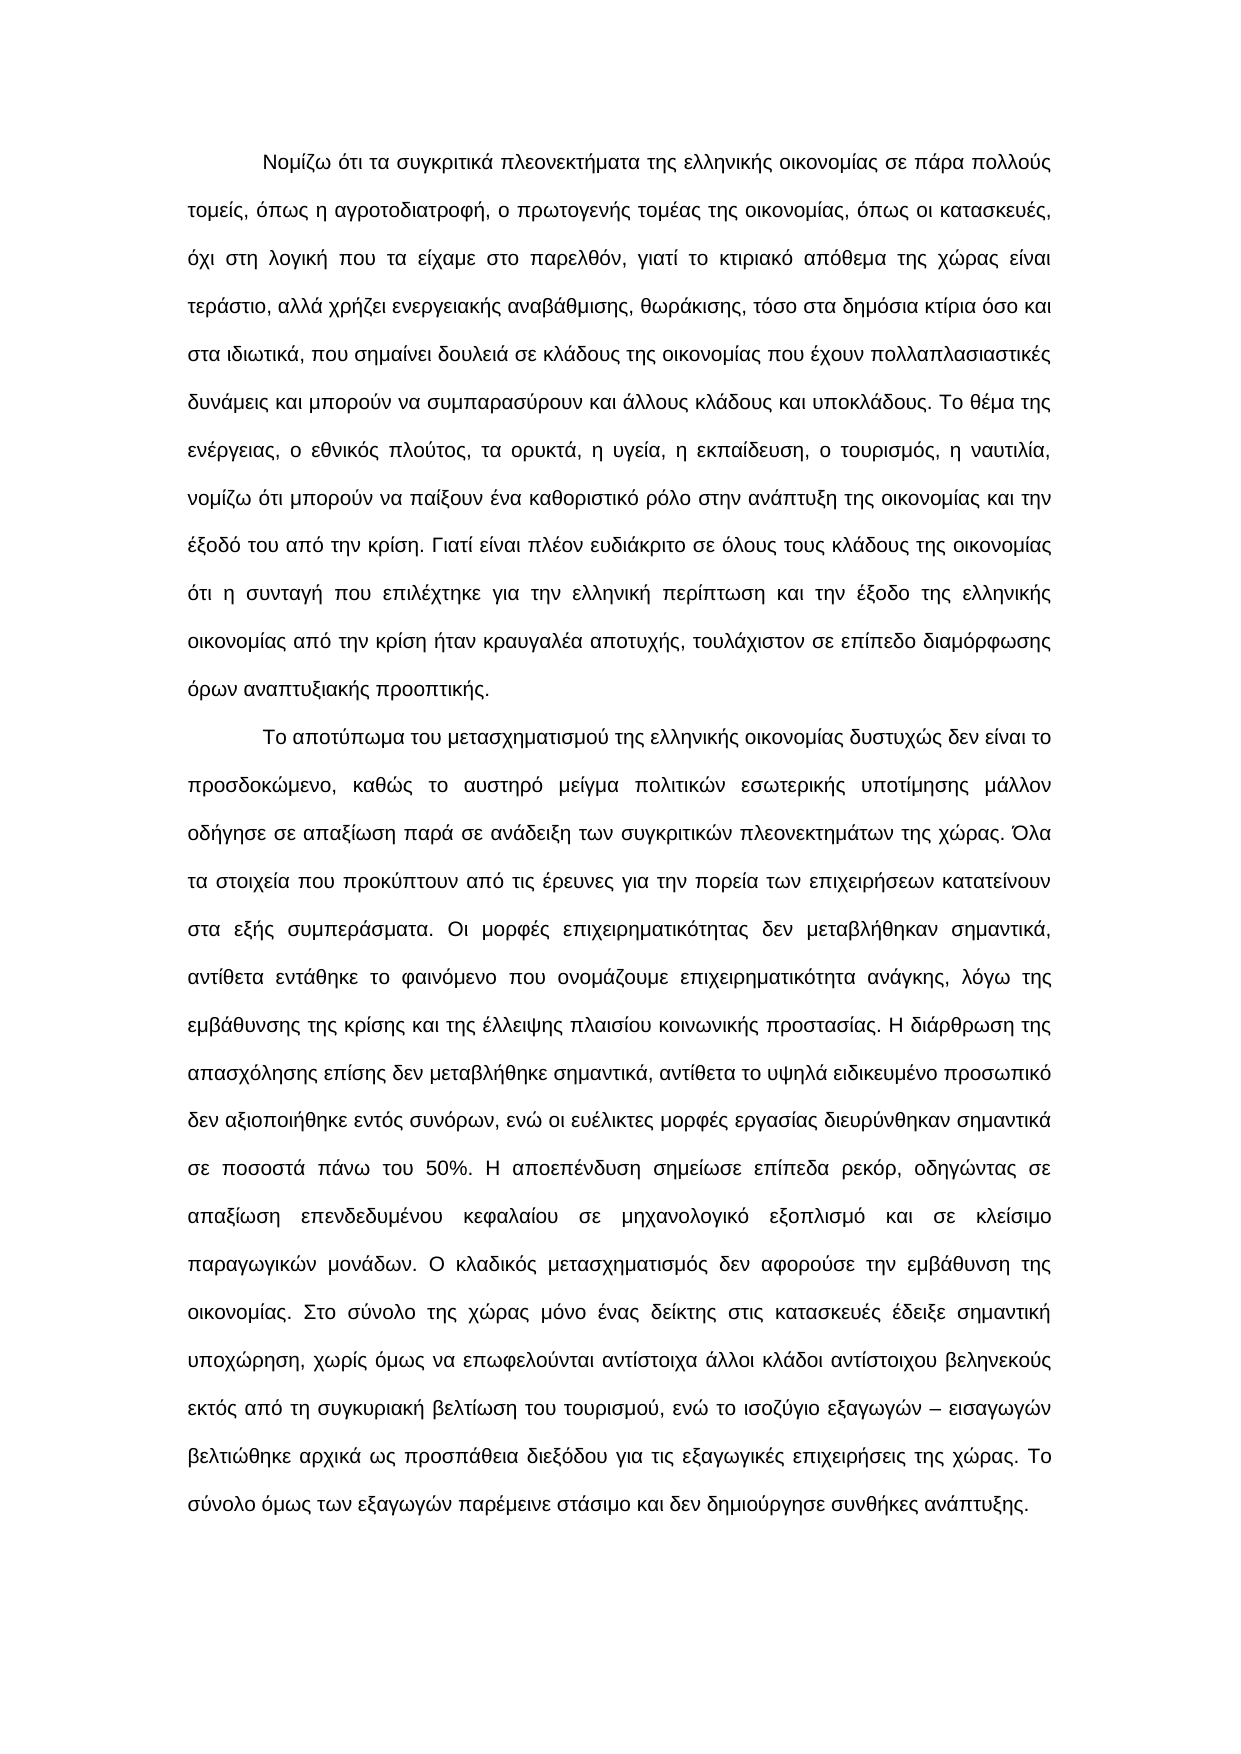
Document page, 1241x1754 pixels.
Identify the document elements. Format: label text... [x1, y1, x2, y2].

text Νομίζω ότι τα συγκριτικά πλεονεκτήματα της ελληνικής οικονομίας σε πάρα πολλούς τομείς, όπως η αγροτοδιατροφή, ο πρωτογενής τομέας της οικονομίας, όπως οι κατασκευές, όχι στη λογική που τα είχαμε στο παρελθόν, γιατί το κτιριακό απόθεμα της χώρας είναι τεράστιο, αλλά χρήζει ενεργειακής αναβάθμισης, θωράκισης, τόσο στα δημόσια κτίρια όσο και στα ιδιωτικά, που σημαίνει δουλειά σε κλάδους της οικονομίας που έχουν πολλαπλασιαστικές δυνάμεις και μπορούν να συμπαρασύρουν και άλλους κλάδους και υποκλάδους. Το θέμα της ενέργειας, ο εθνικός πλούτος, τα ορυκτά, η υγεία, η εκπαίδευση, ο τουρισμός, η ναυτιλία, νομίζω ότι μπορούν να παίξουν ένα καθοριστικό ρόλο στην ανάπτυξη της οικονομίας και την έξοδό του από την κρίση. Γιατί είναι πλέον ευδιάκριτο σε όλους τους κλάδους της οικονομίας ότι η συνταγή που επιλέχτηκε για την ελληνική περίπτωση και την έξοδο της ελληνικής οικονομίας από την κρίση ήταν κραυγαλέα αποτυχής, τουλάχιστον σε επίπεδο διαμόρφωσης όρων αναπτυξιακής προοπτικής. [187, 150, 1053, 701]
text Το αποτύπωμα του μετασχηματισμού της ελληνικής οικονομίας δυστυχώς δεν είναι το προσδοκώμενο, καθώς το αυστηρό μείγμα πολιτικών εσωτερικής υποτίμησης μάλλον οδήγησε σε απαξίωση παρά σε ανάδειξη των συγκριτικών πλεονεκτημάτων της χώρας. Όλα τα στοιχεία που προκύπτουν από τις έρευνες για την πορεία των επιχειρήσεων κατατείνουν στα εξής συμπεράσματα. Οι μορφές επιχειρηματικότητας δεν μεταβλήθηκαν σημαντικά, αντίθετα εντάθηκε το φαινόμενο που ονομάζουμε επιχειρηματικότητα ανάγκης, λόγω της εμβάθυνσης της κρίσης και της έλλειψης πλαισίου κοινωνικής προστασίας. Η διάρθρωση της απασχόλησης επίσης δεν μεταβλήθηκε σημαντικά, αντίθετα το υψηλά ειδικευμένο προσωπικό δεν αξιοποιήθηκε εντός συνόρων, ενώ οι ευέλικτες μορφές εργασίας διευρύνθηκαν σημαντικά σε ποσοστά πάνω του 50%. Η αποεπένδυση σημείωσε επίπεδα ρεκόρ, οδηγώντας σε απαξίωση επενδεδυμένου κεφαλαίου σε μηχανολογικό εξοπλισμό και σε κλείσιμο παραγωγικών μονάδων. Ο κλαδικός μετασχηματισμός δεν αφορούσε την εμβάθυνση της οικονομίας. Στο σύνολο της χώρας μόνο ένας δείκτης στις κατασκευές έδειξε σημαντική υποχώρηση, χωρίς όμως να επωφελούνται αντίστοιχα άλλοι κλάδοι αντίστοιχου βεληνεκούς εκτός από τη συγκυριακή βελτίωση του τουρισμού, ενώ το ισοζύγιο εξαγωγών – εισαγωγών βελτιώθηκε αρχικά ως προσπάθεια διεξόδου για τις εξαγωγικές επιχειρήσεις της χώρας. Το σύνολο όμως των εξαγωγών παρέμεινε στάσιμο και δεν δημιούργησε συνθήκες ανάπτυξης. [187, 725, 1053, 1516]
